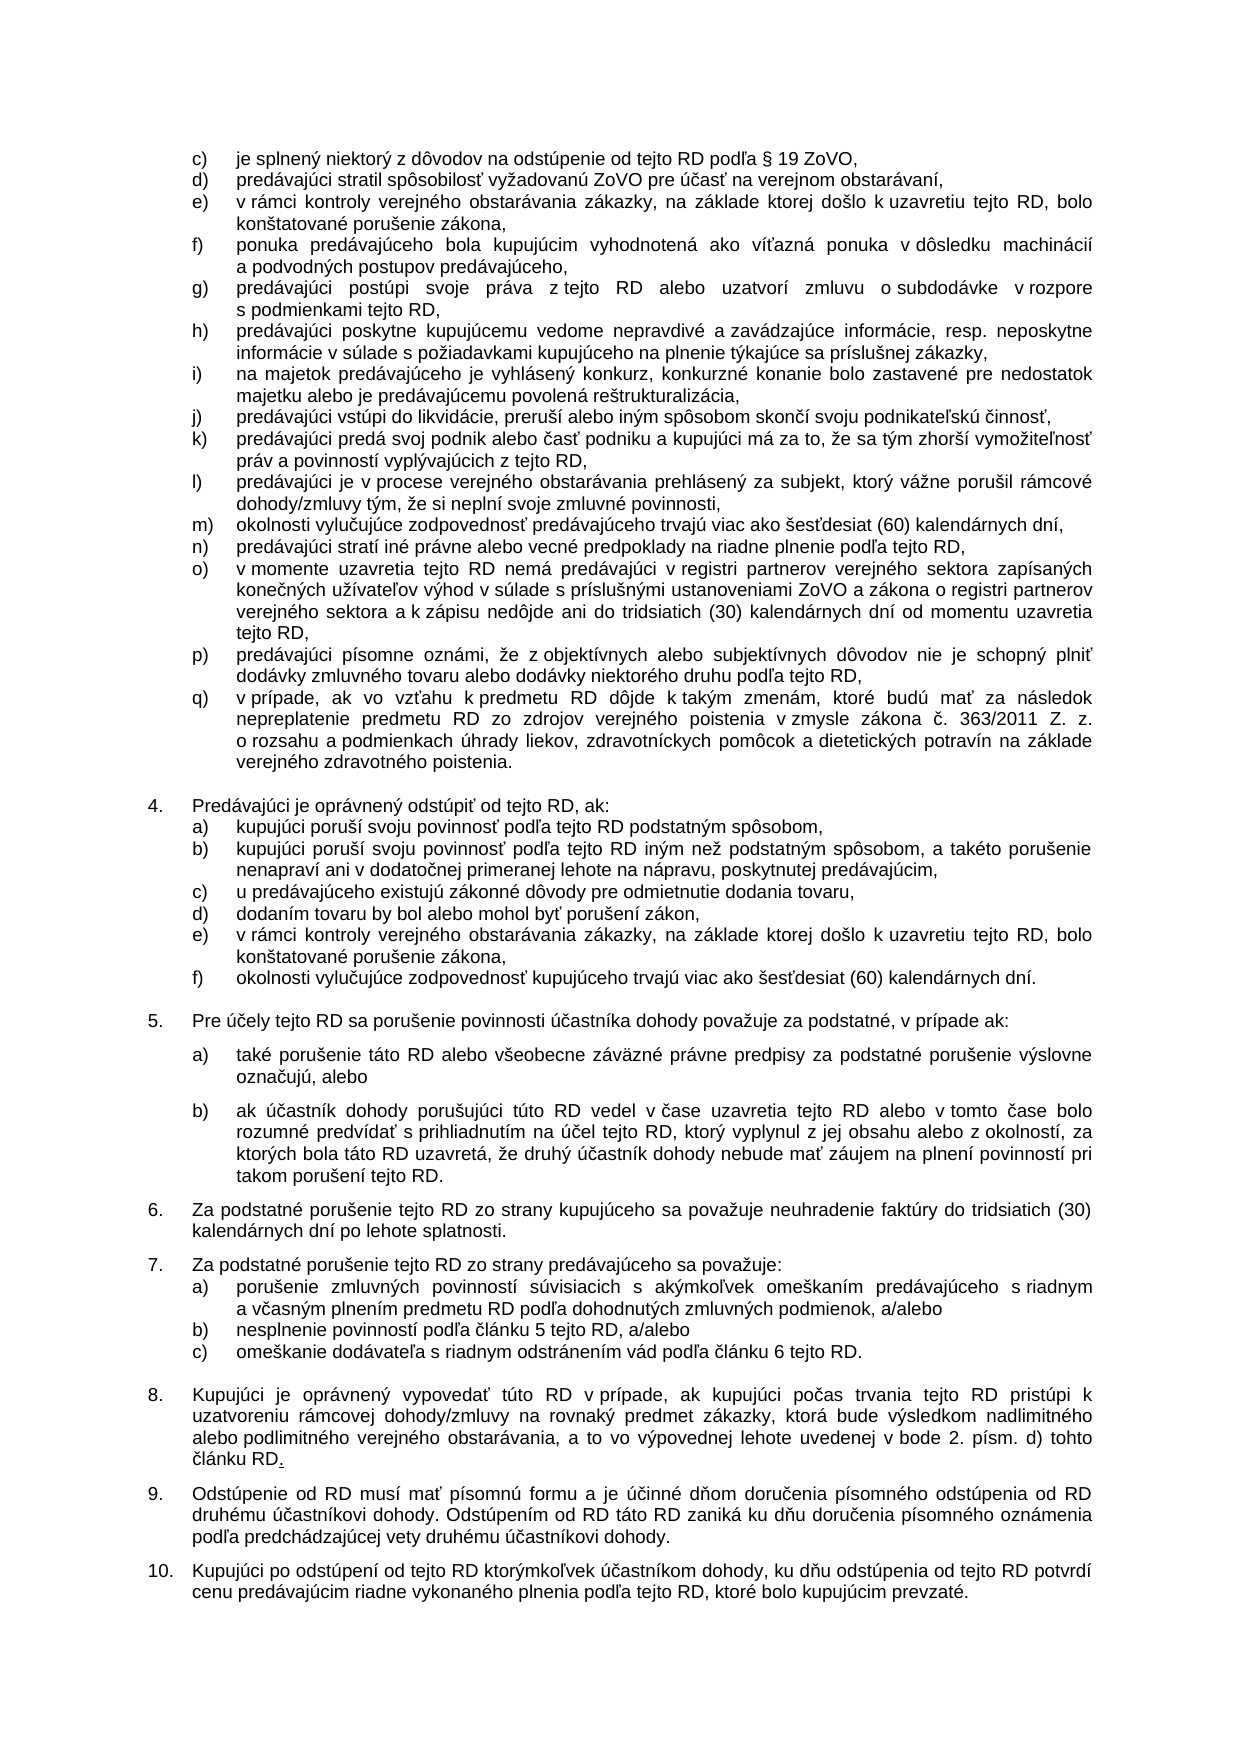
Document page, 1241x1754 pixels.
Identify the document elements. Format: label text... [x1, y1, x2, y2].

list Kupujúci po odstúpení od tejto RD ktorýmkoľvek účastníkom dohody, ku dňu odstúpenia od tejto RD potvrdí cenu predávajúcim riadne vykonaného plnenia podľa tejto RD, ktoré bolo kupujúcim prevzaté. [148, 1559, 1093, 1603]
list porušenie zmluvných povinností súvisiacich s akýmkoľvek omeškaním predávajúceho s riadnym a včasným plnením predmetu RD podľa dohodnutých zmluvných podmienok, a/alebo [192, 1276, 1093, 1319]
list je splnený niektorý z dôvodov na odstúpenie od tejto RD podľa § 19 ZoVO, [192, 148, 1093, 169]
list Kupujúci je oprávnený vypovedať túto RD v prípade, ak kupujúci počas trvania tejto RD pristúpi k uzatvoreniu rámcovej dohody/zmluvy na rovnaký predmet zákazky, ktorá bude výsledkom nadlimitného alebo podlimitného verejného obstarávania, a to vo výpovednej lehote uvedenej v bode 2. písm. d) tohto článku RD. [148, 1383, 1093, 1470]
list na majetok predávajúceho je vyhlásený konkurz, konkurzné konanie bolo zastavené pre nedostatok majetku alebo je predávajúcemu povolená reštrukturalizácia, [192, 363, 1093, 406]
list v momente uzavretia tejto RD nemá predávajúci v registri partnerov verejného sektora zapísaných konečných užívateľov výhod v súlade s príslušnými ustanoveniami ZoVO a zákona o registri partnerov verejného sektora a k zápisu nedôjde ani do tridsiatich (30) kalendárnych dní od momentu uzavretia tejto RD, [192, 557, 1093, 643]
list predávajúci písomne oznámi, že z objektívnych alebo subjektívnych dôvodov nie je schopný plniť dodávky zmluvného tovaru alebo dodávky niektorého druhu podľa tejto RD, [192, 643, 1093, 687]
list kupujúci poruší svoju povinnosť podľa tejto RD podstatným spôsobom, [192, 816, 1093, 838]
list v rámci kontroly verejného obstarávania zákazky, na základe ktorej došlo k uzavretiu tejto RD, bolo konštatované porušenie zákona, [192, 924, 1093, 967]
list Za podstatné porušenie tejto RD zo strany kupujúceho sa považuje neuhradenie faktúry do tridsiatich (30) kalendárnych dní po lehote splatnosti. [148, 1198, 1093, 1242]
list okolnosti vylučujúce zodpovednosť kupujúceho trvajú viac ako šesťdesiat (60) kalendárnych dní. [192, 967, 1093, 988]
list ponuka predávajúceho bola kupujúcim vyhodnotená ako víťazná ponuka v dôsledku machinácií a podvodných postupov predávajúceho, [192, 234, 1093, 277]
list nesplnenie povinností podľa článku 5 tejto RD, a/alebo [192, 1319, 1093, 1340]
list Pre účely tejto RD sa porušenie povinnosti účastníka dohody považuje za podstatné, v prípade ak: [148, 1010, 1093, 1032]
list v prípade, ak vo vzťahu k predmetu RD dôjde k takým zmenám, ktoré budú mať za následok nepreplatenie predmetu RD zo zdrojov verejného poistenia v zmysle zákona č. 363/2011 Z. z. o rozsahu a podmienkach úhrady liekov, zdravotníckych pomôcok a dietetických potravín na základe verejného zdravotného poistenia. [192, 687, 1093, 773]
list predávajúci predá svoj podnik alebo časť podniku a kupujúci má za to, že sa tým zhorší vymožiteľnosť práv a povinností vyplývajúcich z tejto RD, [192, 428, 1093, 471]
list predávajúci stratí iné právne alebo vecné predpoklady na riadne plnenie podľa tejto RD, [192, 536, 1093, 557]
list Odstúpenie od RD musí mať písomnú formu a je účinné dňom doručenia písomného odstúpenia od RD druhému účastníkovi dohody. Odstúpením od RD táto RD zaniká ku dňu doručenia písomného oznámenia podľa predchádzajúcej vety druhému účastníkovi dohody. [148, 1482, 1093, 1547]
list dodaním tovaru by bol alebo mohol byť porušení zákon, [192, 902, 1093, 924]
list predávajúci vstúpi do likvidácie, preruší alebo iným spôsobom skončí svoju podnikateľskú činnosť, [192, 406, 1093, 428]
list ak účastník dohody porušujúci túto RD vedel v čase uzavretia tejto RD alebo v tomto čase bolo rozumné predvídať s prihliadnutím na účel tejto RD, ktorý vyplynul z jej obsahu alebo z okolností, za ktorých bola táto RD uzavretá, že druhý účastník dohody nebude mať záujem na plnení povinností pri takom porušení tejto RD. [192, 1100, 1093, 1186]
list Za podstatné porušenie tejto RD zo strany predávajúceho sa považuje: [148, 1254, 1093, 1276]
list okolnosti vylučujúce zodpovednosť predávajúceho trvajú viac ako šesťdesiat (60) kalendárnych dní, [192, 514, 1093, 536]
list predávajúci stratil spôsobilosť vyžadovanú ZoVO pre účasť na verejnom obstarávaní, [192, 169, 1093, 191]
list predávajúci postúpi svoje práva z tejto RD alebo uzatvorí zmluvu o subdodávke v rozpore s podmienkami tejto RD, [192, 277, 1093, 320]
list také porušenie táto RD alebo všeobecne záväzné právne predpisy za podstatné porušenie výslovne označujú, alebo [192, 1044, 1093, 1087]
list predávajúci poskytne kupujúcemu vedome nepravdivé a zavádzajúce informácie, resp. neposkytne informácie v súlade s požiadavkami kupujúceho na plnenie týkajúce sa príslušnej zákazky, [192, 320, 1093, 363]
list omeškanie dodávateľa s riadnym odstránením vád podľa článku 6 tejto RD. [192, 1340, 1093, 1362]
list predávajúci je v procese verejného obstarávania prehlásený za subjekt, ktorý vážne porušil rámcové dohody/zmluvy tým, že si neplní svoje zmluvné povinnosti, [192, 471, 1093, 514]
list kupujúci poruší svoju povinnosť podľa tejto RD iným než podstatným spôsobom, a takéto porušenie nenapraví ani v dodatočnej primeranej lehote na nápravu, poskytnutej predávajúcim, [192, 838, 1093, 881]
list v rámci kontroly verejného obstarávania zákazky, na základe ktorej došlo k uzavretiu tejto RD, bolo konštatované porušenie zákona, [192, 191, 1093, 234]
list Predávajúci je oprávnený odstúpiť od tejto RD, ak: [148, 794, 1093, 816]
list u predávajúceho existujú zákonné dôvody pre odmietnutie dodania tovaru, [192, 881, 1093, 902]
